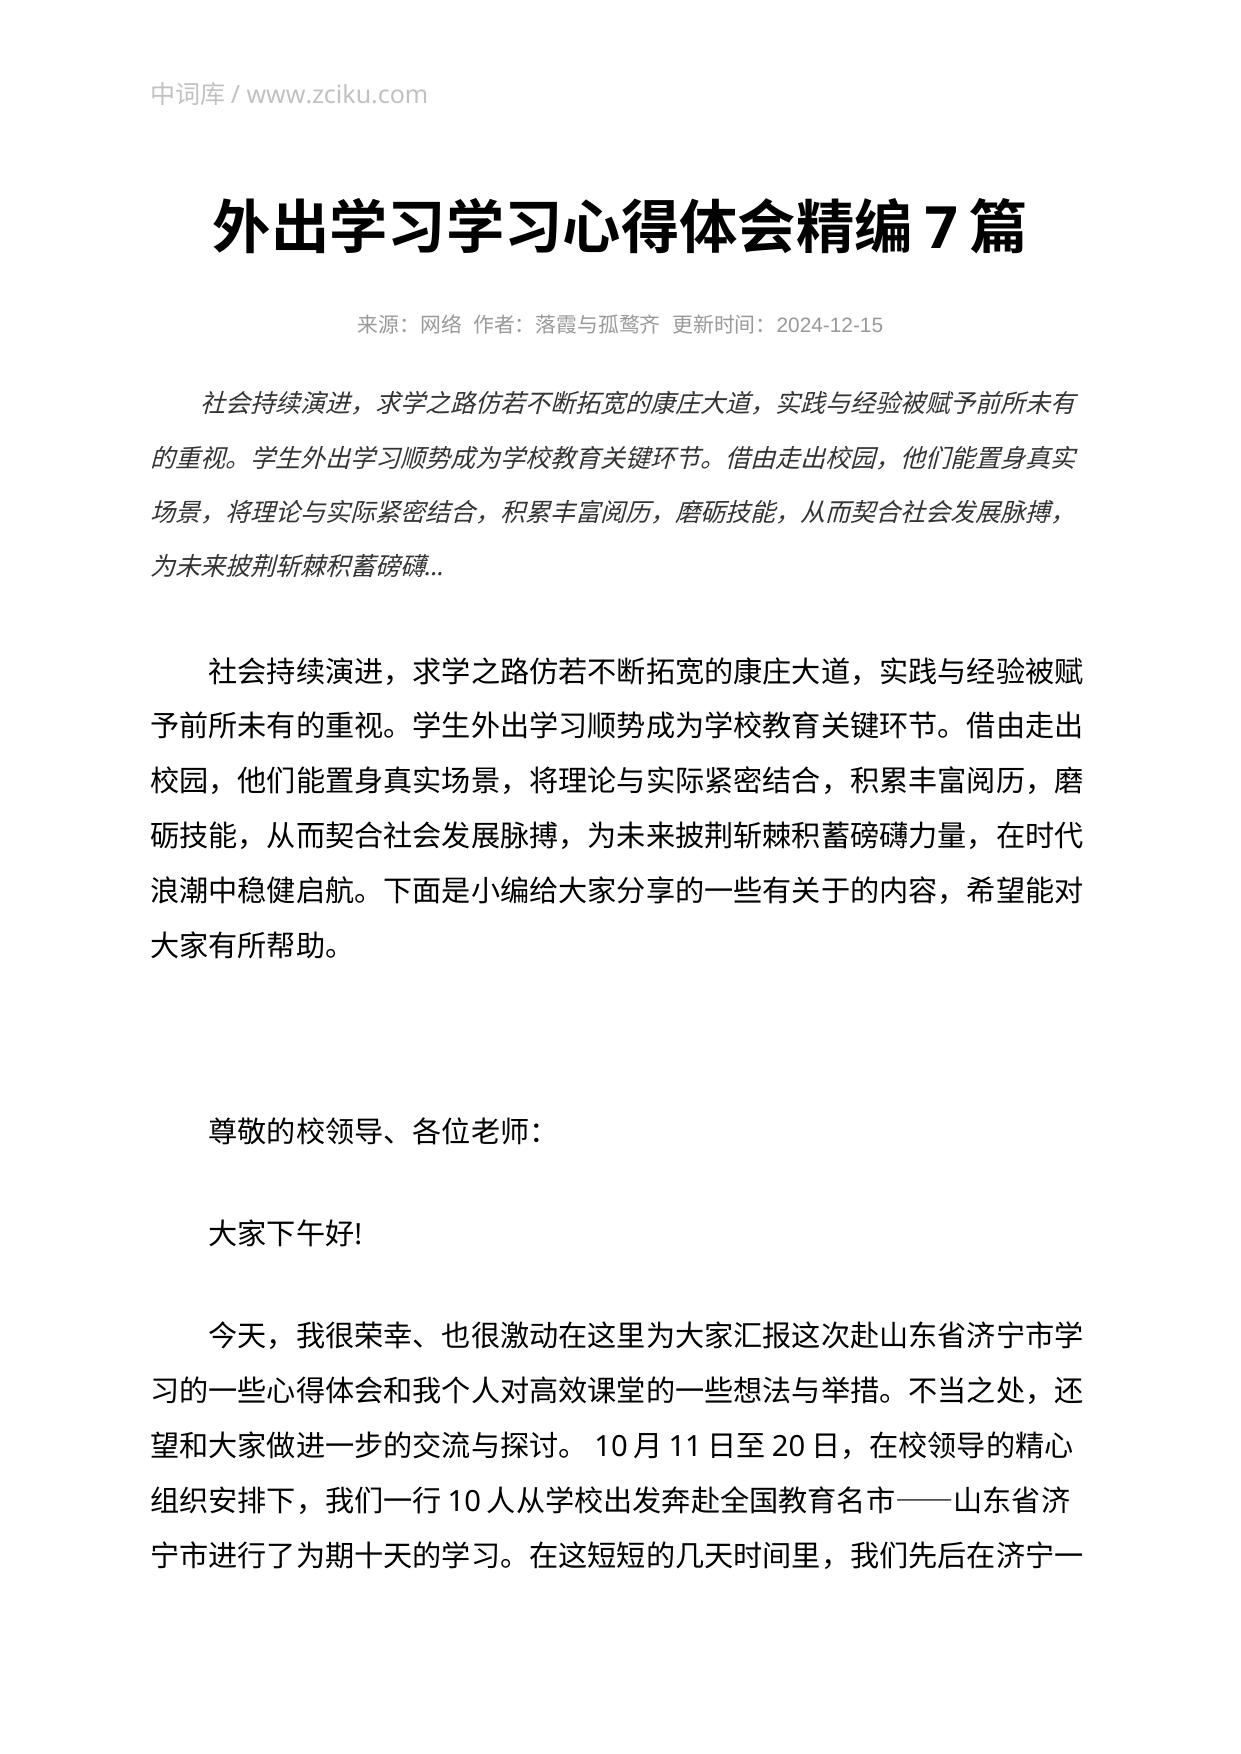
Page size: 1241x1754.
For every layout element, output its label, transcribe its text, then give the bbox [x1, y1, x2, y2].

text 社会持续演进，求学之路仿若不断拓宽的康庄大道，实践与经验被赋予前所未有的重视。学生外出学习顺势成为学校教育关键环节。借由走出校园，他们能置身真实场景，将理论与实际紧密结合，积累丰富阅历，磨砺技能，从而契合社会发展脉搏，为未来披荆斩棘积蓄磅礴... [150, 384, 1090, 583]
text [150, 1312, 1090, 1574]
text 尊敬的校领导、各位老师： [150, 1108, 1090, 1151]
text 社会持续演进，求学之路仿若不断拓宽的康庄大道，实践与经验被赋予前所未有的重视。学生外出学习顺势成为学校教育关键环节。借由走出校园，他们能置身真实场景，将理论与实际紧密结合，积累丰富阅历，磨砺技能，从而契合社会发展脉搏，为未来披荆斩棘积蓄磅礴力量，在时代浪潮中稳健启航。下面是小编给大家分享的一些有关于的内容，希望能对大家有所帮助。 [150, 648, 1090, 965]
text 大家下午好! [150, 1210, 1090, 1253]
subtitle 外出学习学习心得体会精编7篇 [150, 181, 1090, 266]
text 来源：网络 作者：落霞与孤鹜齐 更新时间：2024-12-15 [150, 313, 1090, 337]
